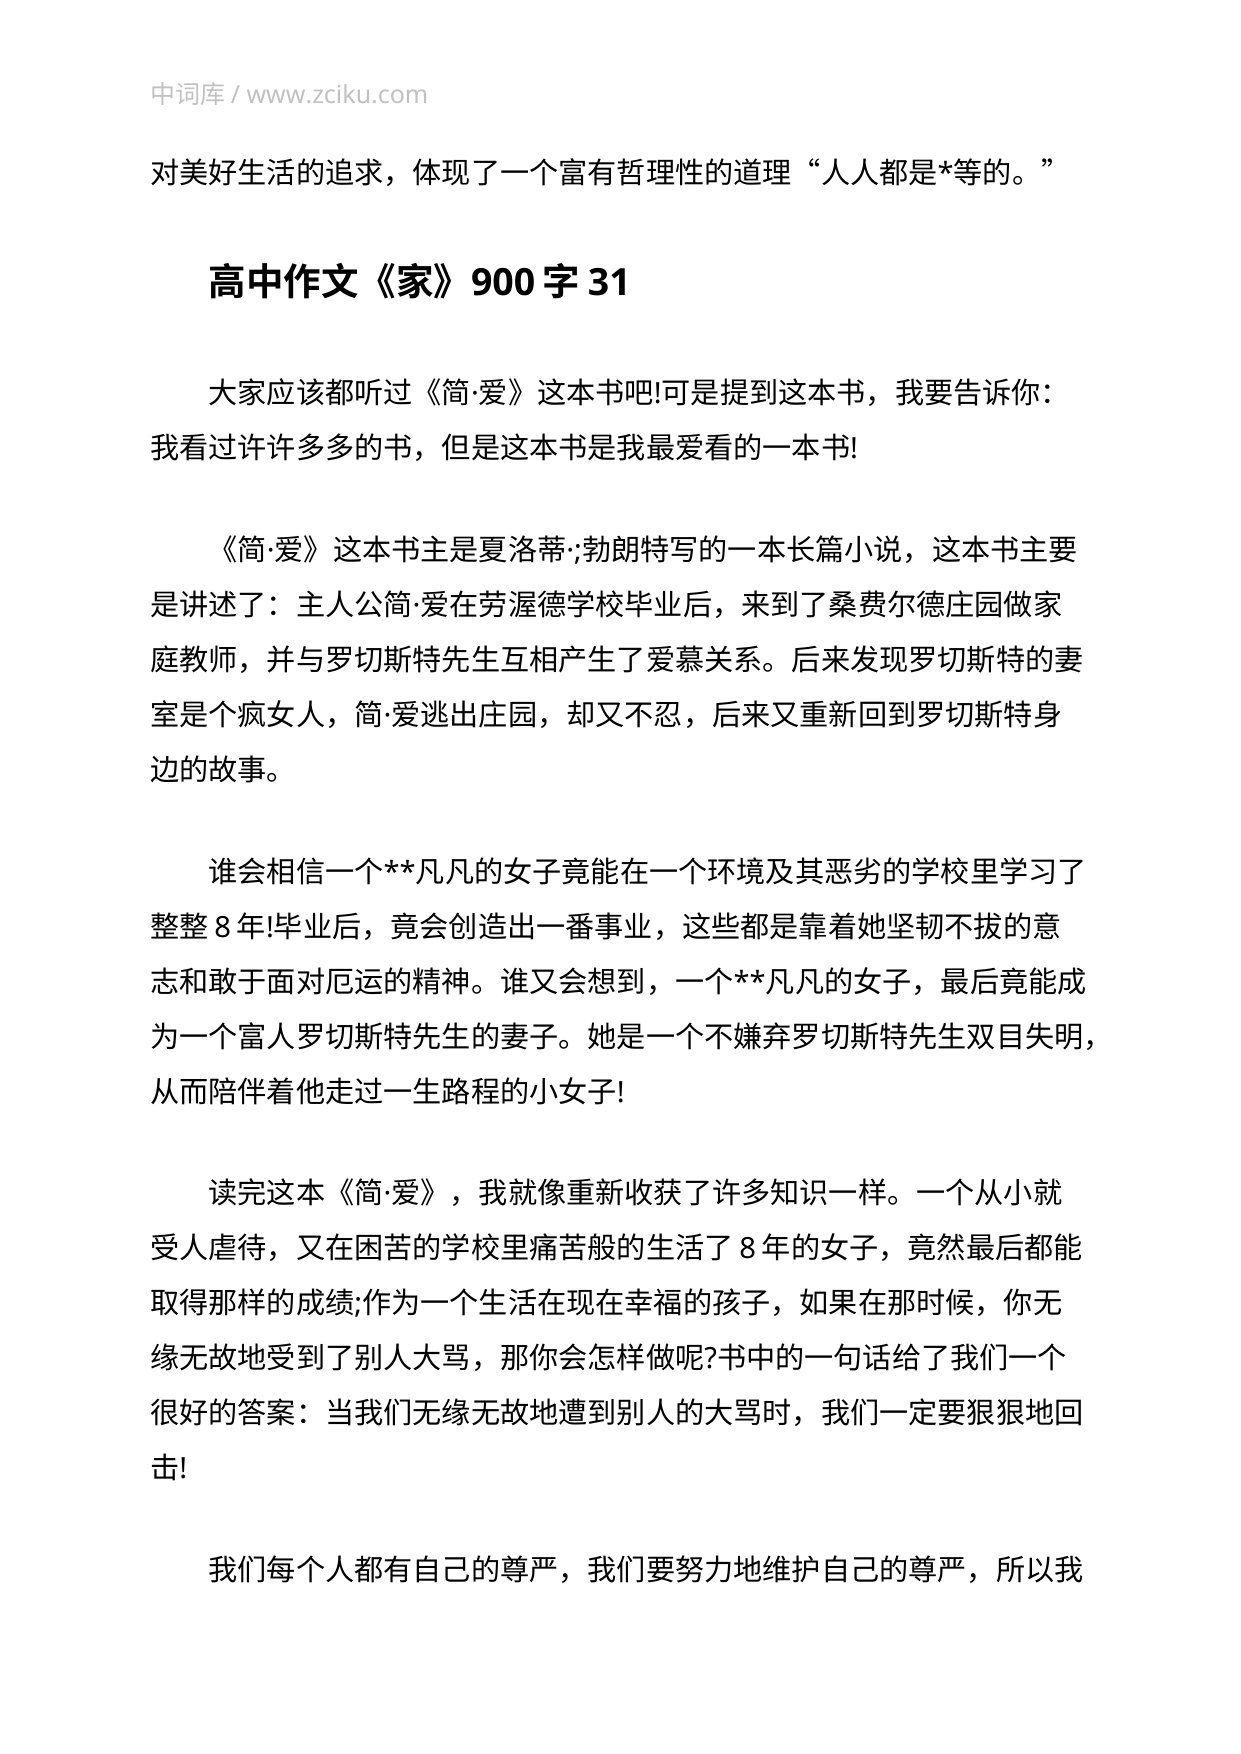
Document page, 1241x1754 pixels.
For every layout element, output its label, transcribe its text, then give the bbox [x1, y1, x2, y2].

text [150, 150, 1090, 192]
text 谁会相信一个**凡凡的女子竟能在一个环境及其恶劣的学校里学习了整整8年!毕业后，竟会创造出一番事业，这些都是靠着她坚韧不拔的意志和敢于面对厄运的精神。谁又会想到，一个**凡凡的女子，最后竟能成为一个富人罗切斯特先生的妻子。她是一个不嫌弃罗切斯特先生双目失明，从而陪伴着他走过一生路程的小女子! [150, 848, 1090, 1111]
text 《简·爱》这本书主是夏洛蒂·;勃朗特写的一本长篇小说，这本书主要是讲述了：主人公简·爱在劳渥德学校毕业后，来到了桑费尔德庄园做家庭教师，并与罗切斯特先生互相产生了爱慕关系。后来发现罗切斯特的妻室是个疯女人，简·爱逃出庄园，却又不忍，后来又重新回到罗切斯特身边的故事。 [150, 527, 1090, 789]
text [150, 1547, 1090, 1589]
text 大家应该都听过《简·爱》这本书吧!可是提到这本书，我要告诉你：我看过许许多多的书，但是这本书是我最爱看的一本书! [150, 369, 1090, 467]
text 高中作文《家》900字31 [150, 252, 1090, 306]
text 读完这本《简·爱》，我就像重新收获了许多知识一样。一个从小就受人虐待，又在困苦的学校里痛苦般的生活了8年的女子，竟然最后都能取得那样的成绩;作为一个生活在现在幸福的孩子，如果在那时候，你无缘无故地受到了别人大骂，那你会怎样做呢?书中的一句话给了我们一个很好的答案：当我们无缘无故地遭到别人的大骂时，我们一定要狠狠地回击! [150, 1170, 1090, 1487]
